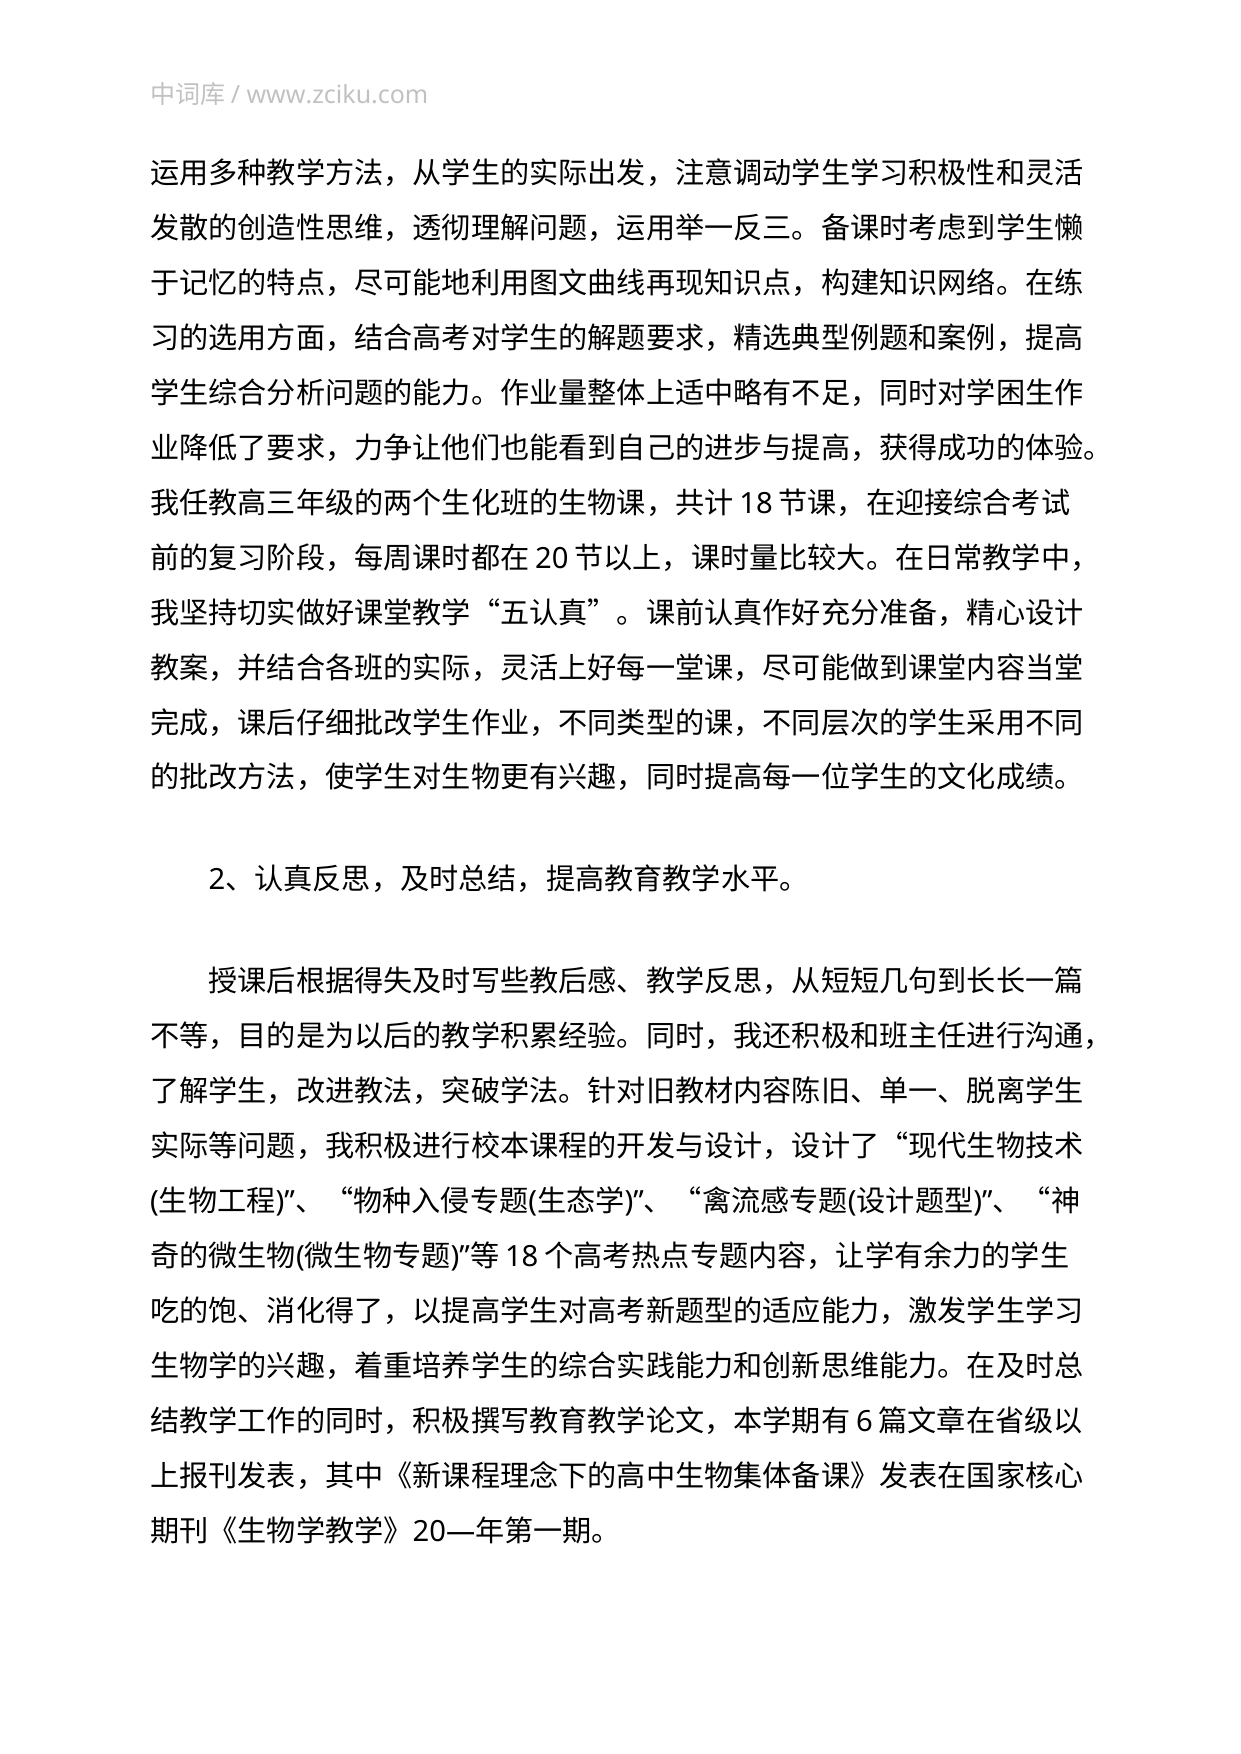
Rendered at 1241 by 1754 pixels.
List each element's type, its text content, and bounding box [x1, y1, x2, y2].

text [150, 150, 1090, 796]
text 2、认真反思，及时总结，提高教育教学水平。 [150, 856, 1090, 898]
text 授课后根据得失及时写些教后感、教学反思，从短短几句到长长一篇不等，目的是为以后的教学积累经验。同时，我还积极和班主任进行沟通，了解学生，改进教法，突破学法。针对旧教材内容陈旧、单一、脱离学生实际等问题，我积极进行校本课程的开发与设计，设计了“现代生物技术(生物工程)”、“物种入侵专题(生态学)”、“禽流感专题(设计题型)”、“神奇的微生物(微生物专题)”等18个高考热点专题内容，让学有余力的学生吃的饱、消化得了，以提高学生对高考新题型的适应能力，激发学生学习生物学的兴趣，着重培养学生的综合实践能力和创新思维能力。在及时总结教学工作的同时，积极撰写教育教学论文，本学期有6篇文章在省级以上报刊发表，其中《新课程理念下的高中生物集体备课》发表在国家核心期刊《生物学教学》20—年第一期。 [150, 958, 1090, 1549]
